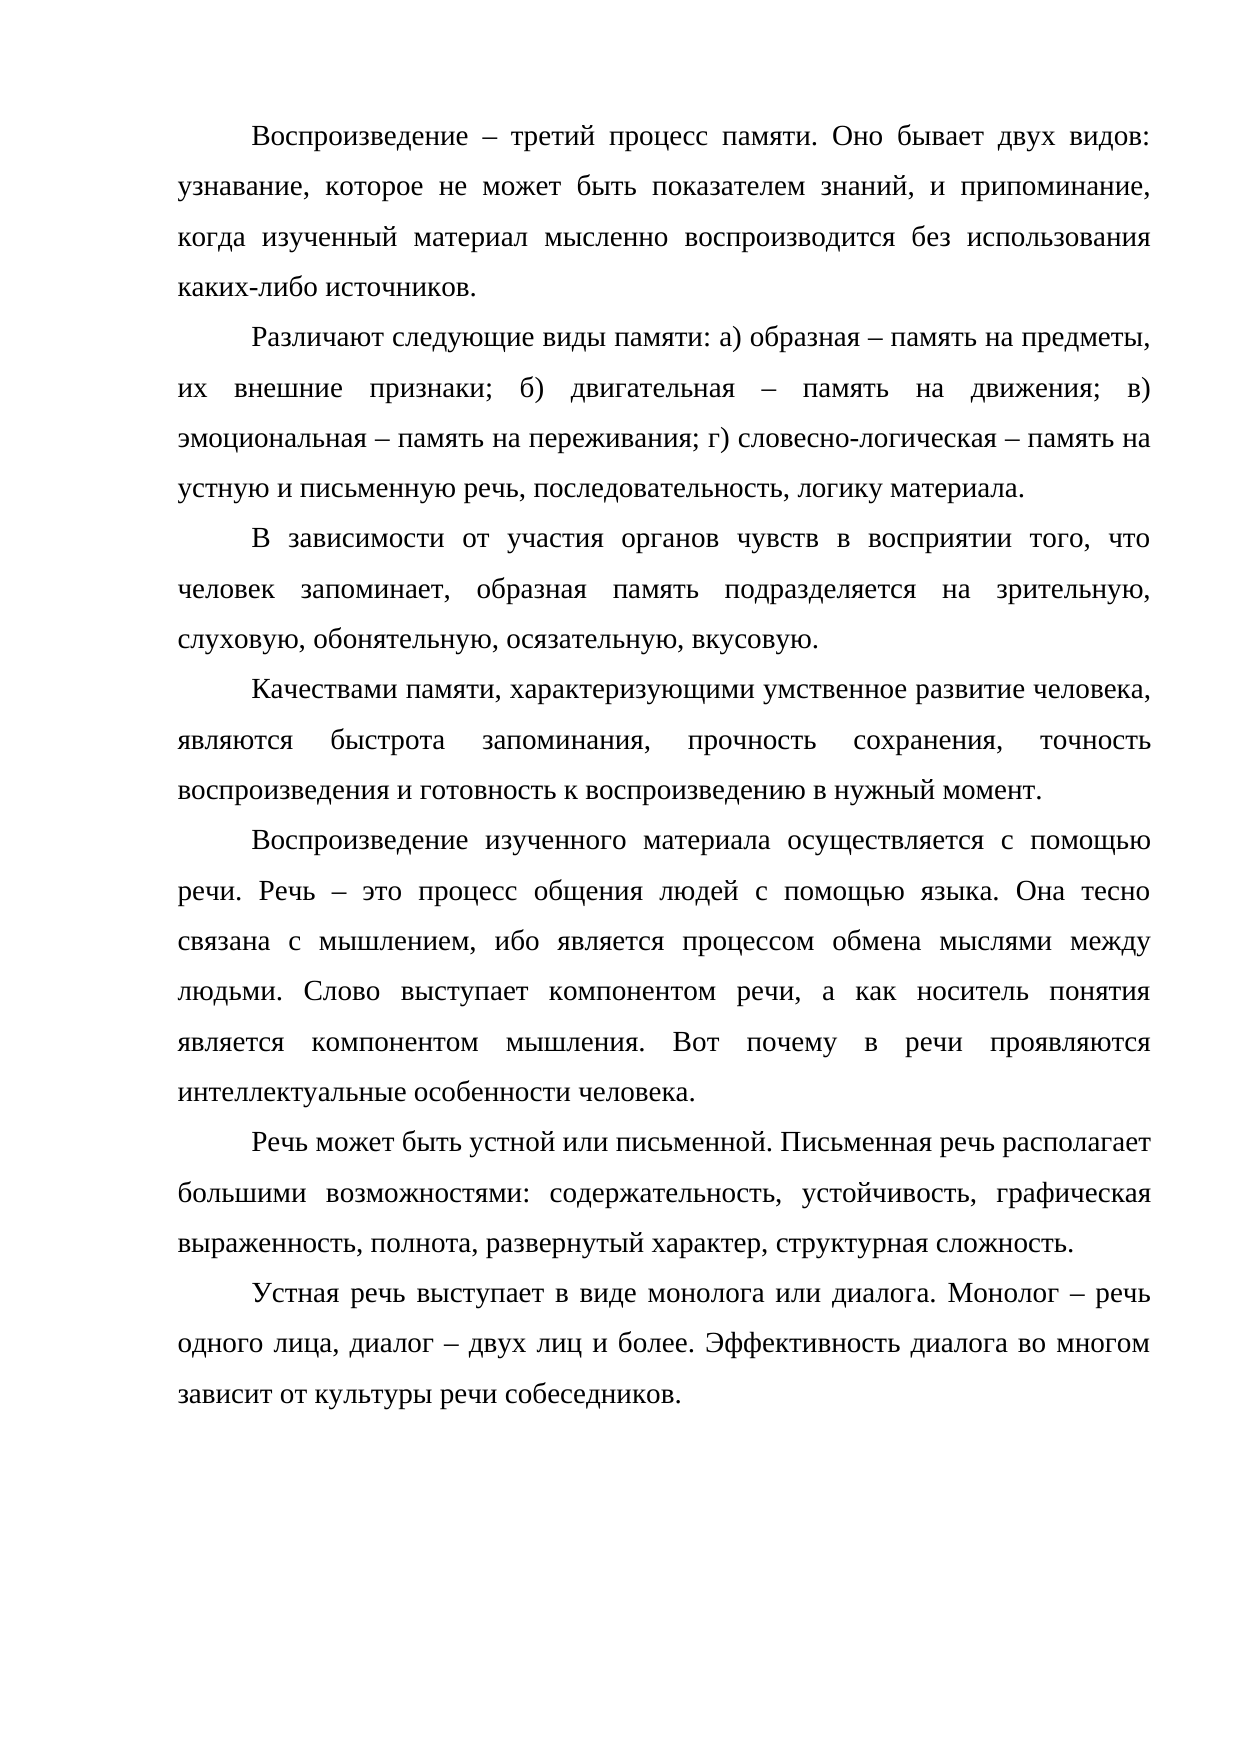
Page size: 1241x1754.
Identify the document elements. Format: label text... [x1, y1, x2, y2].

text Речь может быть устной или письменной. Письменная речь располагает большими возможностями: содержательность, устойчивость, графическая выраженность, полнота, развернутый характер, структурная сложность. [177, 1124, 1152, 1258]
text В зависимости от участия органов чувств в восприятии того, что человек запоминает, образная память подразделяется на зрительную, слуховую, обонятельную, осязательную, вкусовую. [177, 521, 1152, 655]
text Воспроизведение – третий процесс памяти. Оно бывает двух видов: узнавание, которое не может быть показателем знаний, и припоминание, когда изученный материал мысленно воспроизводится без использования каких-либо источников. [177, 118, 1152, 303]
text Устная речь выступает в виде монолога или диалога. Монолог – речь одного лица, диалог – двух лиц и более. Эффективность диалога во многом зависит от культуры речи собеседников. [177, 1275, 1152, 1409]
text Воспроизведение изученного материала осуществляется с помощью речи. Речь – это процесс общения людей с помощью языка. Она тесно связана с мышлением, ибо является процессом обмена мыслями между людьми. Слово выступает компонентом речи, а как носитель понятия является компонентом мышления. Вот почему в речи проявляются интеллектуальные особенности человека. [177, 822, 1152, 1108]
text Качествами памяти, характеризующими умственное развитие человека, являются быстрота запоминания, прочность сохранения, точность воспроизведения и готовность к воспроизведению в нужный момент. [177, 672, 1152, 806]
text Различают следующие виды памяти: а) образная – память на предметы, их внешние признаки; б) двигательная – память на движения; в) эмоциональная – память на переживания; г) словесно-логическая – память на устную и письменную речь, последовательность, логику материала. [177, 319, 1152, 504]
